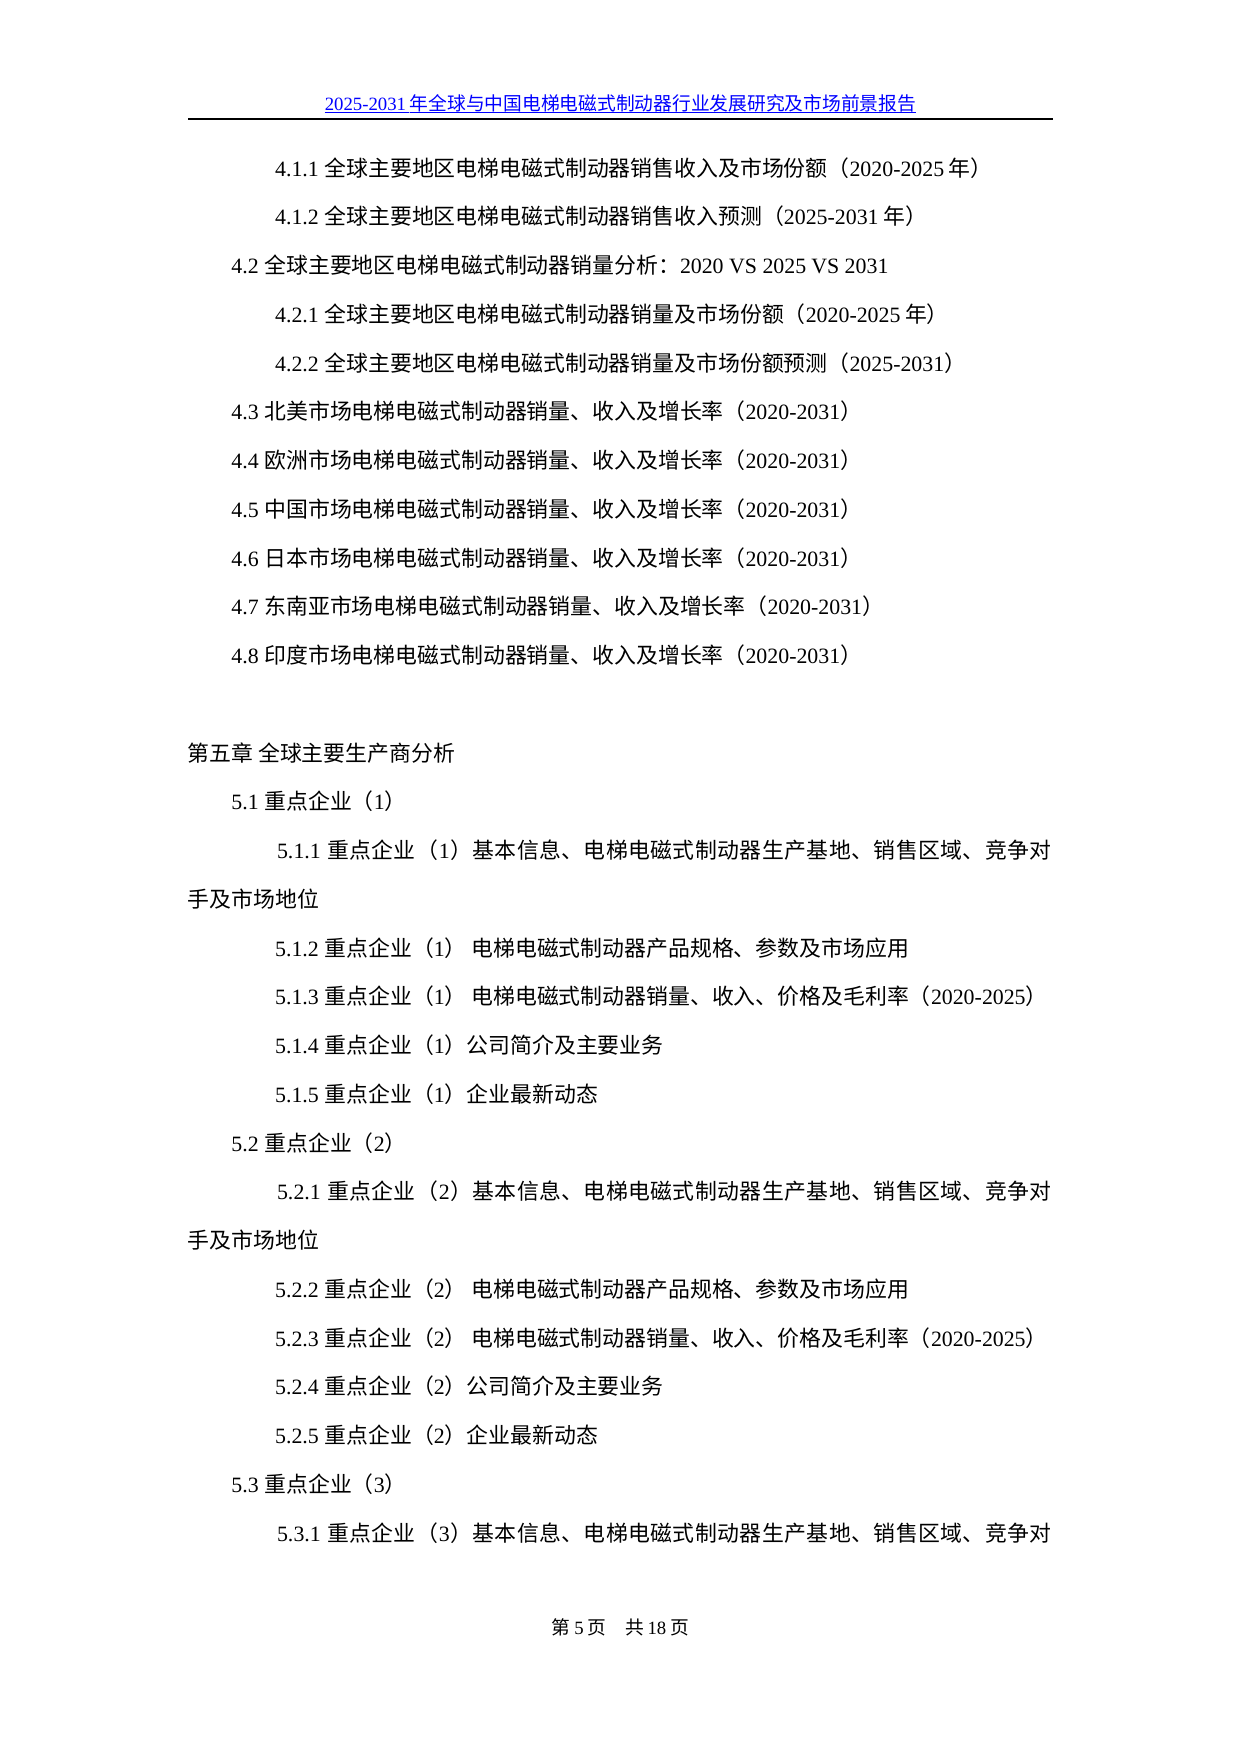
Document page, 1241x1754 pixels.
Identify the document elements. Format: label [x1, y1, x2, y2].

text [187, 150, 1053, 1548]
